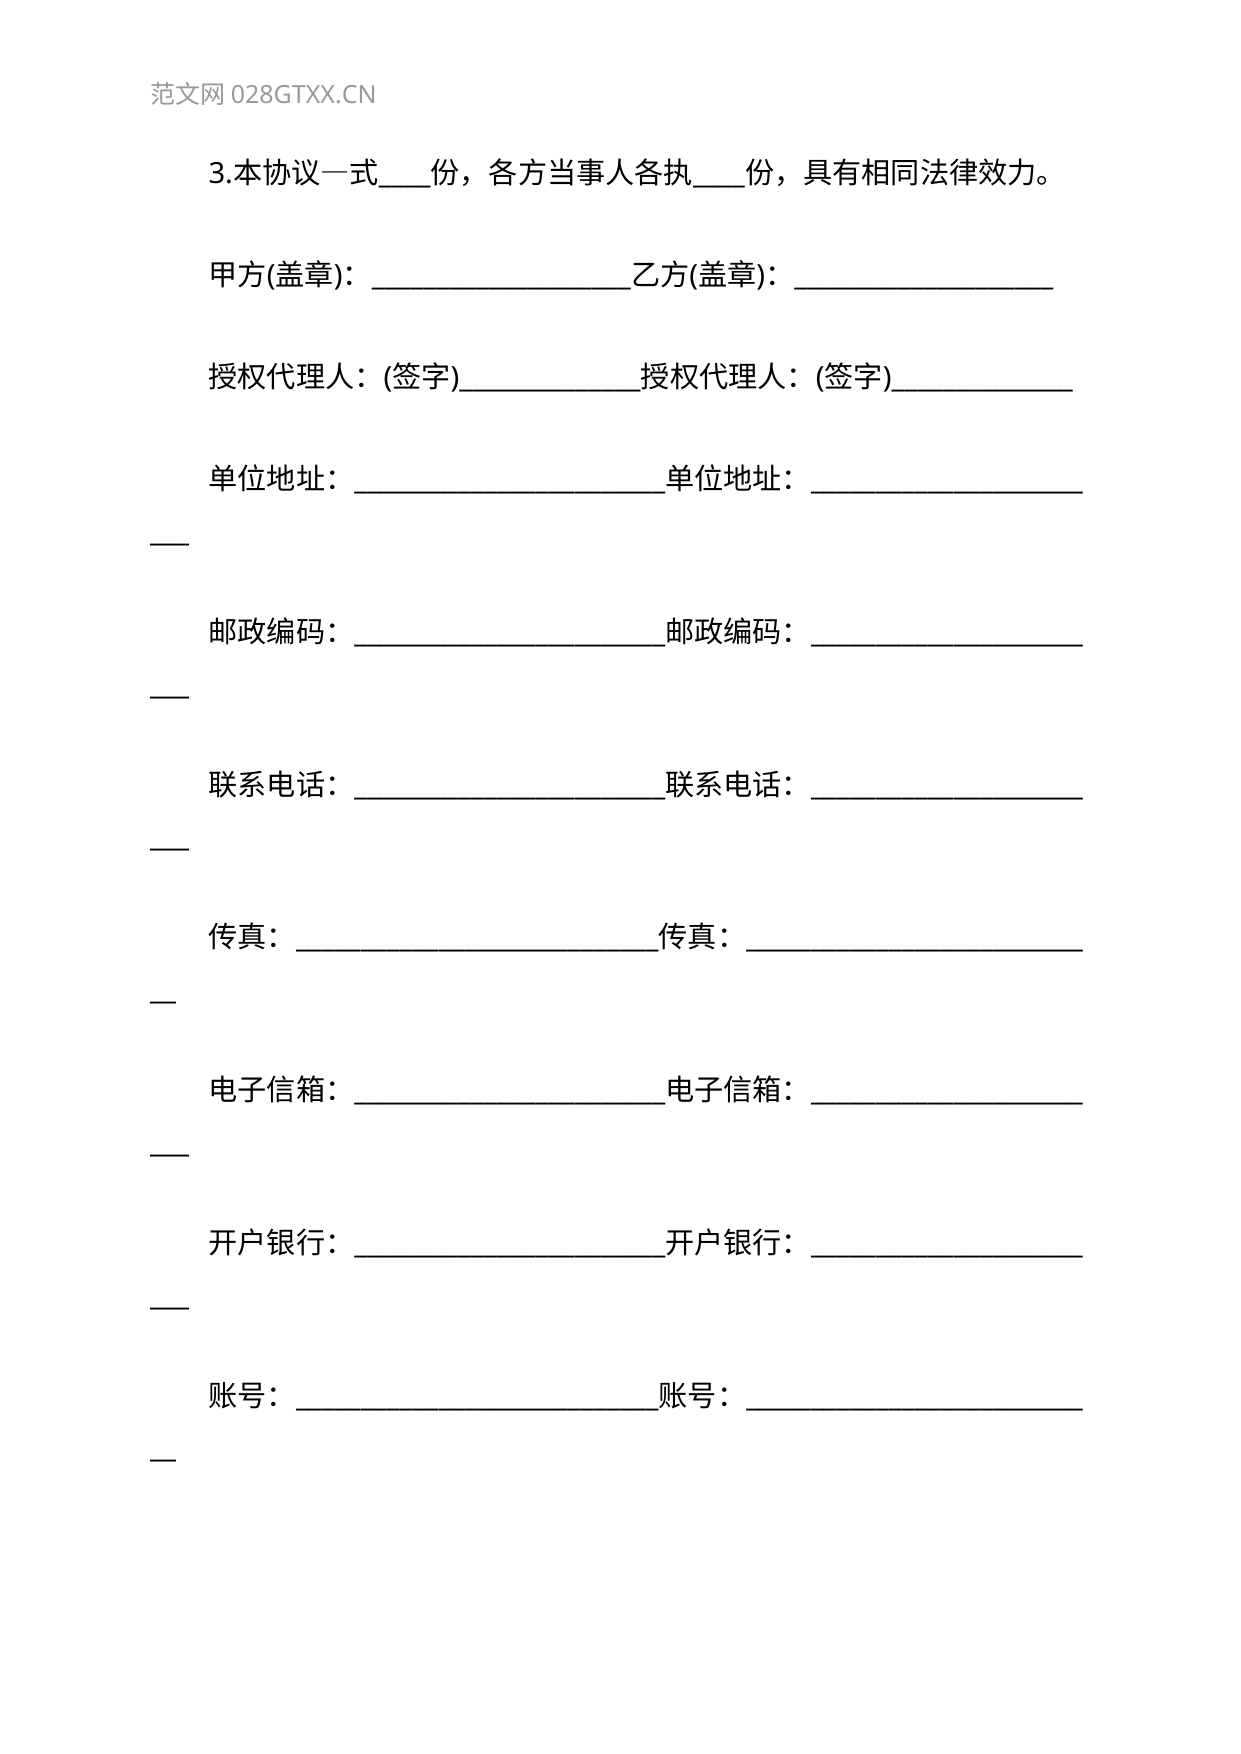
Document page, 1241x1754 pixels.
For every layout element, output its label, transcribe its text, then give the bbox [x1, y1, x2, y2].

text 联系电话：________________________联系电话：________________________ [150, 761, 1090, 855]
text 邮政编码：________________________邮政编码：________________________ [150, 609, 1090, 703]
text 电子信箱：________________________电子信箱：________________________ [150, 1067, 1090, 1161]
text 开户银行：________________________开户银行：________________________ [150, 1219, 1090, 1313]
text 账号：____________________________账号：____________________________ [150, 1372, 1090, 1466]
text 传真：____________________________传真：____________________________ [150, 914, 1090, 1008]
text 授权代理人：(签字)______________授权代理人：(签字)______________ [150, 354, 1090, 396]
text 甲方(盖章)：____________________乙方(盖章)：____________________ [150, 252, 1090, 294]
text 单位地址：________________________单位地址：________________________ [150, 456, 1090, 550]
text 3.本协议—式____份，各方当事人各执____份，具有相同法律效力。 [150, 150, 1090, 192]
